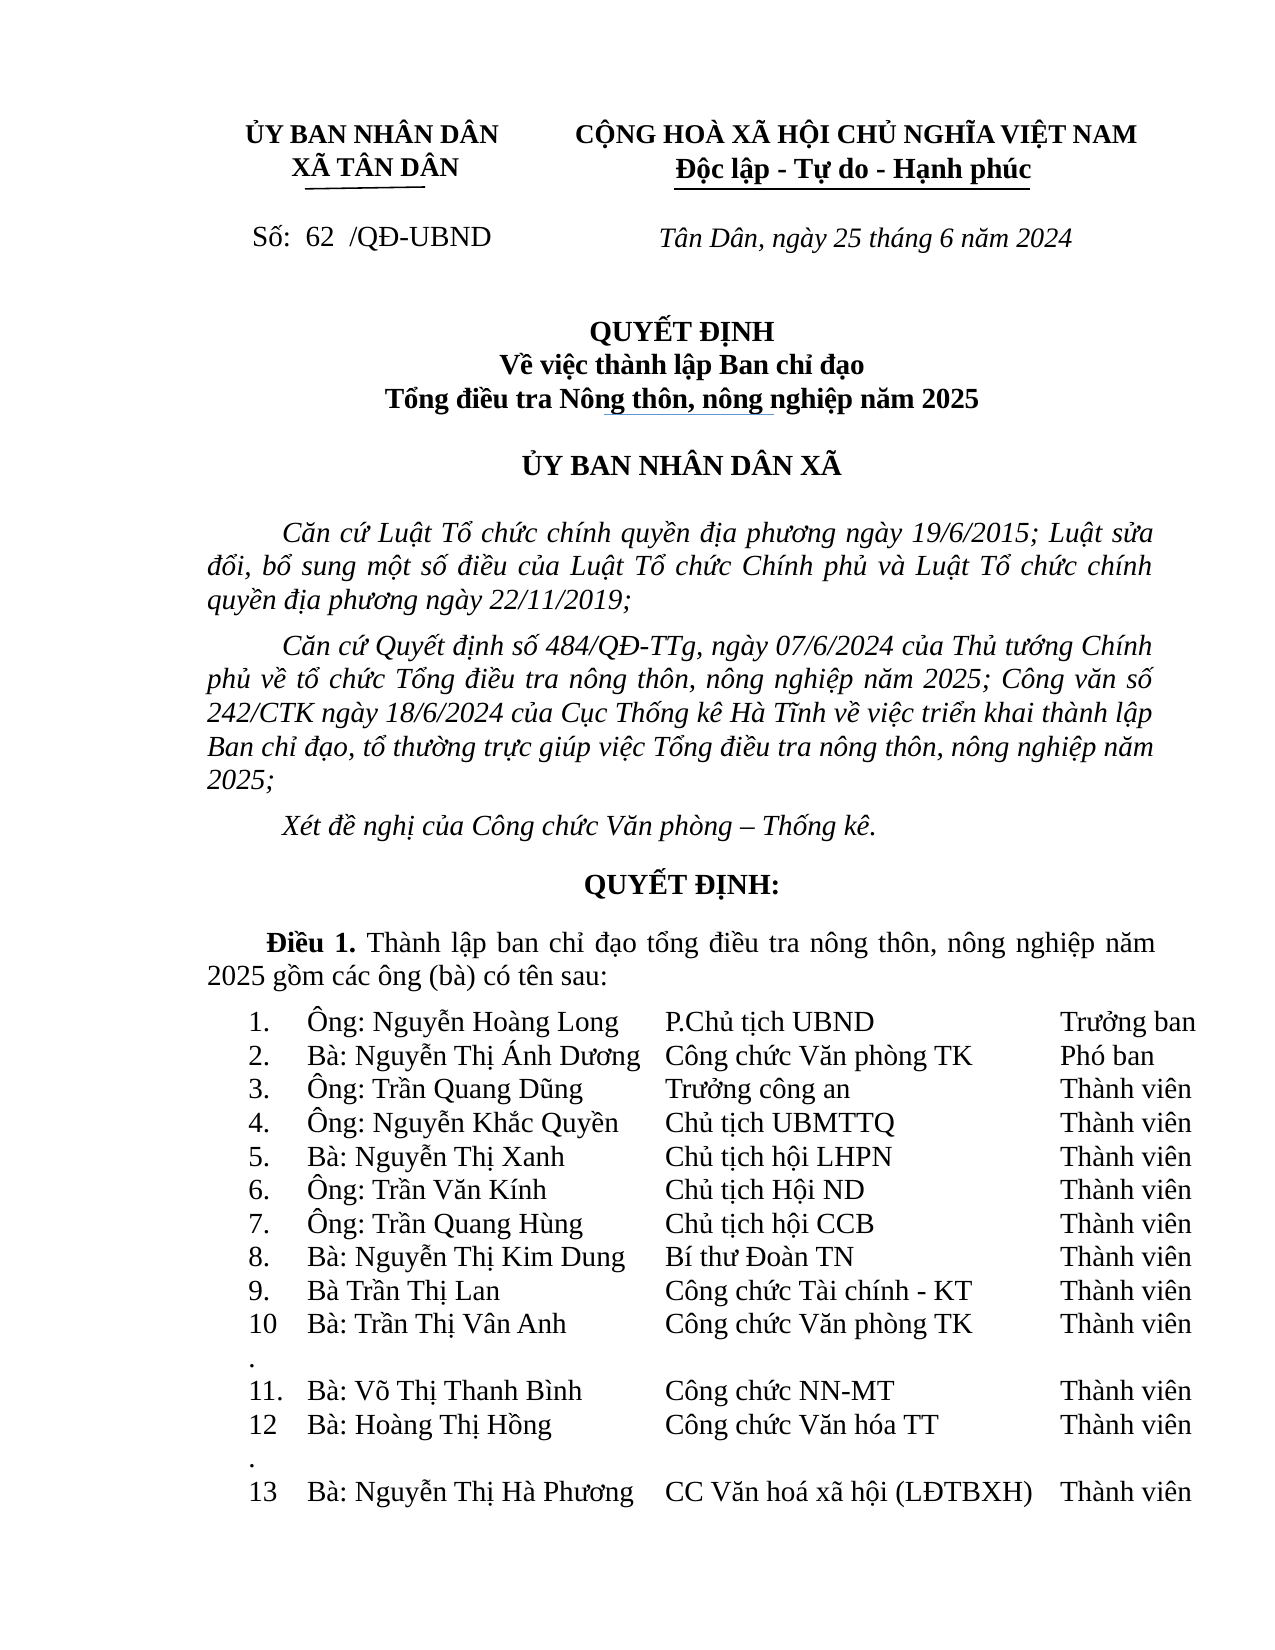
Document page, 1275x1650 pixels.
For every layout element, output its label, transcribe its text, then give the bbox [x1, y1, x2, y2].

text Về việc thành lập Ban chỉ đạo [207, 347, 1157, 381]
table_cell Trưởng công an [654, 1072, 1048, 1105]
table_cell 7. [237, 1206, 296, 1239]
table_cell Chủ tịch hội CCB [654, 1206, 1048, 1239]
table_cell Thành viên [1049, 1072, 1272, 1105]
table_cell Thành viên [1049, 1474, 1272, 1508]
table_cell Thành viên [1049, 1239, 1272, 1273]
table_cell 3. [237, 1072, 296, 1105]
table_cell Chủ tịch Hội ND [654, 1172, 1048, 1206]
table_cell Công chức Tài chính - KT [654, 1273, 1048, 1306]
text Căn cứ Quyết định số 484/QĐ-TTg, ngày 07/6/2024 của Thủ tướng Chính phủ về tổ chức Tổng điều tra nông thôn, nông nghiệp năm 2025; Công văn số 242/CTK ngày 18/6/2024 của Cục Thống kê Hà Tĩnh về việc triển khai thành lập Ban chỉ đạo, tổ thường trực giúp việc Tổng điều tra nông thôn, nông nghiệp năm 2025; [207, 628, 1157, 796]
table_cell 5. [237, 1139, 296, 1172]
table_cell Bà: Nguyễn Thị Xanh [296, 1139, 653, 1172]
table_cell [654, 1474, 1048, 1508]
table_cell Ông: Trần Quang Dũng [296, 1072, 653, 1105]
table_cell Bà Trần Thị Lan [296, 1273, 653, 1306]
table_cell Ông: Trần Quang Hùng [296, 1206, 653, 1239]
table_header 1. [237, 1005, 296, 1038]
table_cell 13. [237, 1474, 296, 1508]
table_cell Công chức Văn phòng TK [654, 1038, 1048, 1072]
table_header CỘNG HOÀ XÃ HỘI CHỦ NGHĨA VIỆT NAM Độc lập - Tự do - Hạnh phúc Tân Dân, ngày 25 tháng 6 năm 2024 [537, 118, 1156, 255]
table_cell Chủ tịch hội LHPN [654, 1139, 1048, 1172]
table_cell 6. [237, 1172, 296, 1206]
text QUYẾT ĐỊNH [207, 314, 1157, 347]
table_cell Bà: Võ Thị Thanh Bình [296, 1374, 653, 1407]
text ỦY BAN NHÂN DÂN XÃ [207, 448, 1157, 481]
table_cell Phó ban [1049, 1038, 1272, 1072]
table_cell 12. [237, 1407, 296, 1474]
table_cell 10. [237, 1306, 296, 1373]
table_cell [296, 1474, 653, 1508]
table_cell Thành viên [1049, 1407, 1272, 1474]
table_cell 2. [237, 1038, 296, 1072]
table_cell 8. [237, 1239, 296, 1273]
table_cell Thành viên [1049, 1306, 1272, 1373]
table_cell Thành viên [1049, 1172, 1272, 1206]
table_cell Chủ tịch UBMTTQ [654, 1105, 1048, 1139]
table_header Trưởng ban [1049, 1005, 1272, 1038]
table_cell Thành viên [1049, 1273, 1272, 1306]
table_header Ông: Nguyễn Hoàng Long [296, 1005, 653, 1038]
table_cell Bà: Trần Thị Vân Anh [296, 1306, 653, 1373]
table_cell Công chức NN-MT [654, 1374, 1048, 1407]
table_header P.Chủ tịch UBND [654, 1005, 1048, 1038]
text Căn cứ Luật Tổ chức chính quyền địa phương ngày 19/6/2015; Luật sửa đổi, bổ sung một số điều của Luật Tổ chức Chính phủ và Luật Tổ chức chính quyền địa phương ngày 22/11/2019; [207, 515, 1157, 616]
table_cell Bà: Nguyễn Thị Ánh Dương [296, 1038, 653, 1072]
text Xét đề nghị của Công chức Văn phòng – Thống kê. [207, 808, 1157, 842]
table_cell Ông: Nguyễn Khắc Quyền [296, 1105, 653, 1139]
text QUYẾT ĐỊNH: [207, 867, 1157, 900]
table_cell Bà: Nguyễn Thị Kim Dung [296, 1239, 653, 1273]
table_cell Thành viên [1049, 1374, 1272, 1407]
table_cell Thành viên [1049, 1206, 1272, 1239]
table_header ỦY BAN NHÂN DÂN XÃ TÂN DÂN Số: 62 /QĐ-UBND [207, 118, 537, 255]
table_cell 9. [237, 1273, 296, 1306]
table_cell 4. [237, 1105, 296, 1139]
table_cell Thành viên [1049, 1105, 1272, 1139]
table_cell Thành viên [1049, 1139, 1272, 1172]
table_cell Ông: Trần Văn Kính [296, 1172, 653, 1206]
text Tổng điều tra Nông thôn, nông nghiệp năm 2025 [207, 381, 1157, 414]
table_cell Bà: Hoàng Thị Hồng [296, 1407, 653, 1474]
table_cell 11. [237, 1374, 296, 1407]
table_cell Công chức Văn hóa TT [654, 1407, 1048, 1474]
table_cell Bí thư Đoàn TN [654, 1239, 1048, 1273]
table_cell Công chức Văn phòng TK [654, 1306, 1048, 1373]
text Điều 1. Thành lập ban chỉ đạo tổng điều tra nông thôn, nông nghiệp năm 2025 gồm các ông (bà) có tên sau: [207, 925, 1157, 992]
